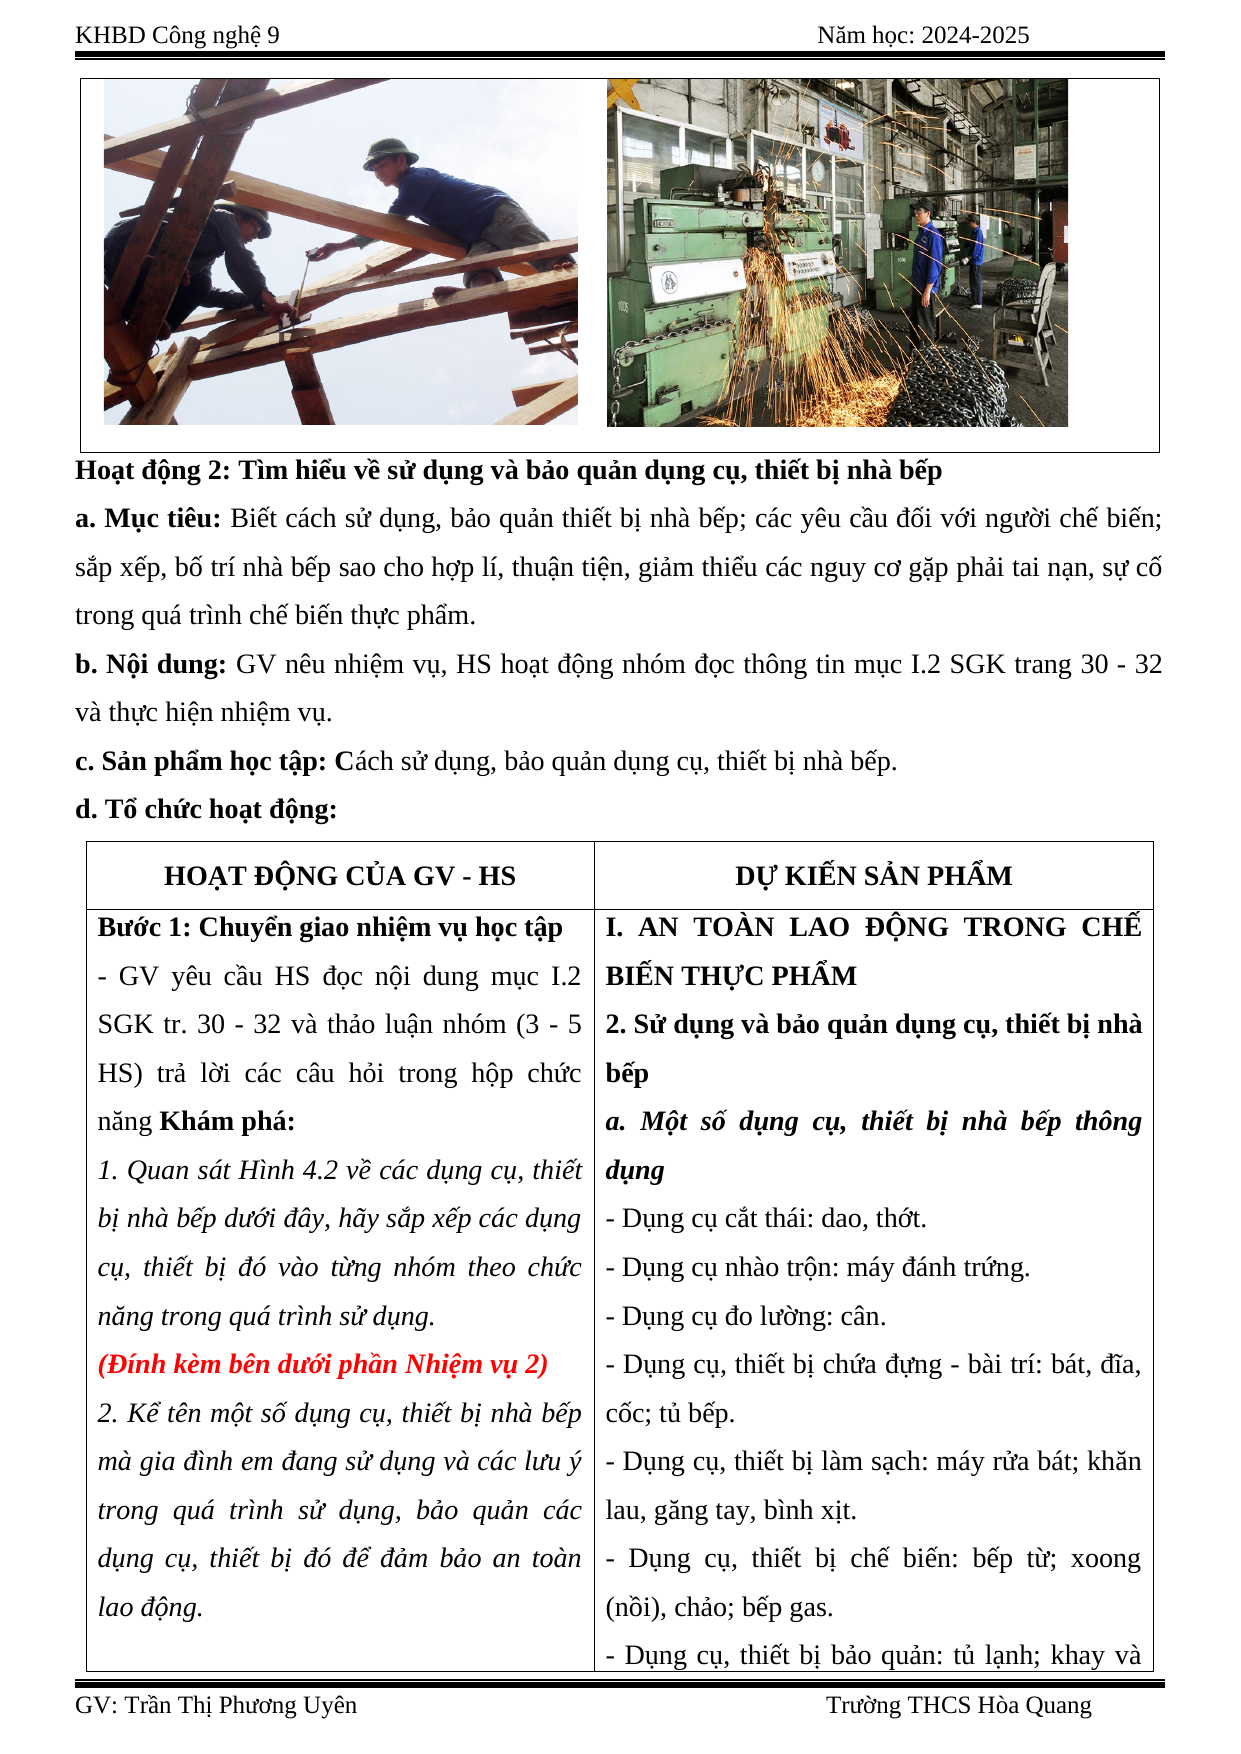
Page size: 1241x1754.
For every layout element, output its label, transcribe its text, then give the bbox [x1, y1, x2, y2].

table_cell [595, 910, 1153, 1671]
picture [103, 79, 578, 425]
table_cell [87, 910, 594, 1671]
picture [607, 79, 1069, 427]
text d. Tổ chức hoạt động: [75, 793, 1165, 825]
table_header DỰ KIẾN SẢN PHẨM [595, 842, 1153, 909]
table_header HOẠT ĐỘNG CỦA GV - HS [87, 842, 594, 909]
text c. Sản phẩm học tập: Cách sử dụng, bảo quản dụng cụ, thiết bị nhà bếp. [75, 744, 1165, 776]
text a. Mục tiêu: Biết cách sử dụng, bảo quản thiết bị nhà bếp; các yêu cầu đối với người chế biến; sắp xếp, bố trí nhà bếp sao cho hợp lí, thuận tiện, giảm thiểu các nguy cơ gặp phải tai nạn, sự cố trong quá trình chế biến thực phẩm. [75, 501, 1165, 631]
text Hoạt động 2: Tìm hiểu về sử dụng và bảo quản dụng cụ, thiết bị nhà bếp [75, 453, 1165, 485]
text b. Nội dung: GV nêu nhiệm vụ, HS hoạt động nhóm đọc thông tin mục I.2 SGK trang 30 - 32 và thực hiện nhiệm vụ. [75, 647, 1165, 728]
table_cell [81, 79, 1159, 452]
